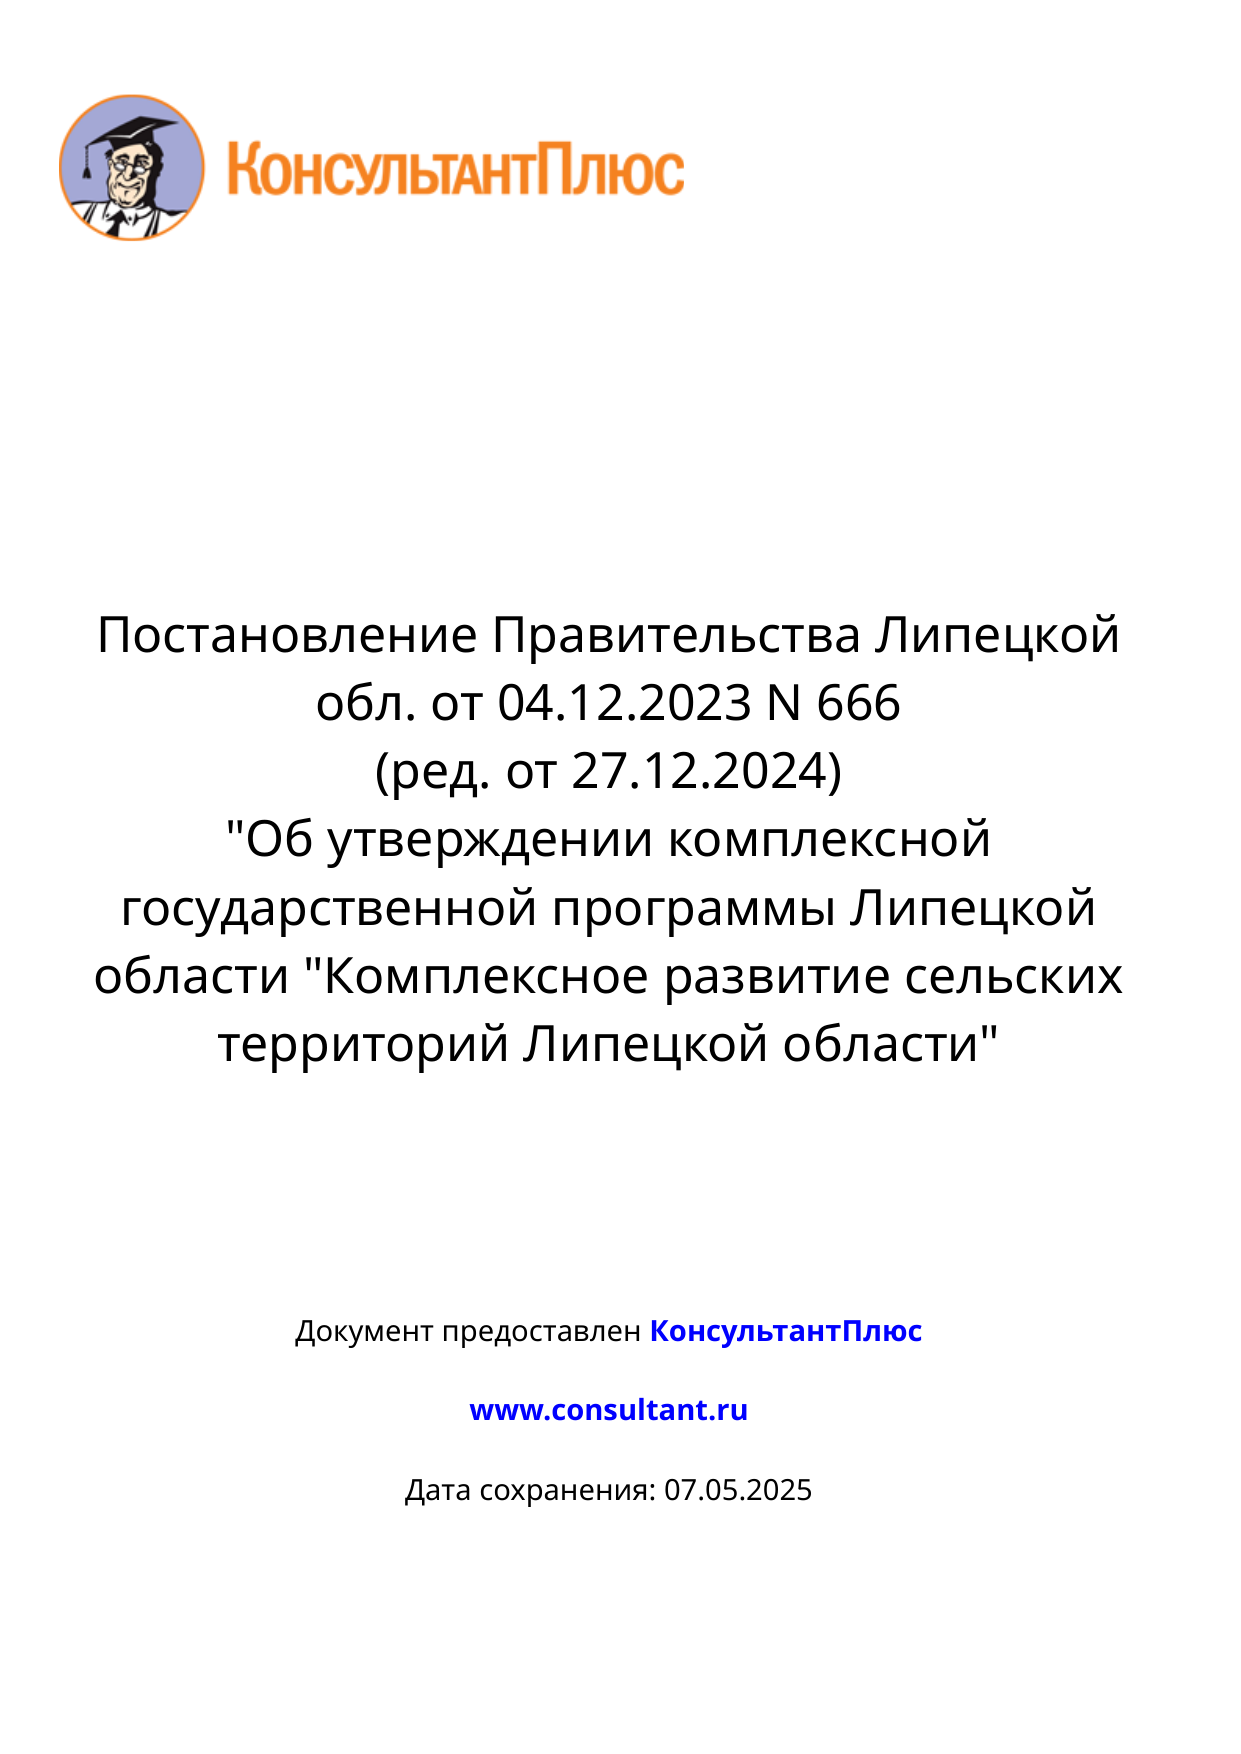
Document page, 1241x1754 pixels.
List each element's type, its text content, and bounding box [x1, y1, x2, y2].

table_header [51, 88, 1167, 403]
table_cell Документ предоставлен КонсультантПлюс www.consultant.ru Дата сохранения: 07.05.2025 [51, 1272, 1167, 1587]
table_cell Постановление Правительства Липецкой обл. от 04.12.2023 N 666 (ред. от 27.12.2024) "Об утверждении комплексной государственной программы Липецкой области "Комплексное развитие сельских территорий Липецкой области" [51, 403, 1167, 1272]
picture [59, 93, 684, 243]
